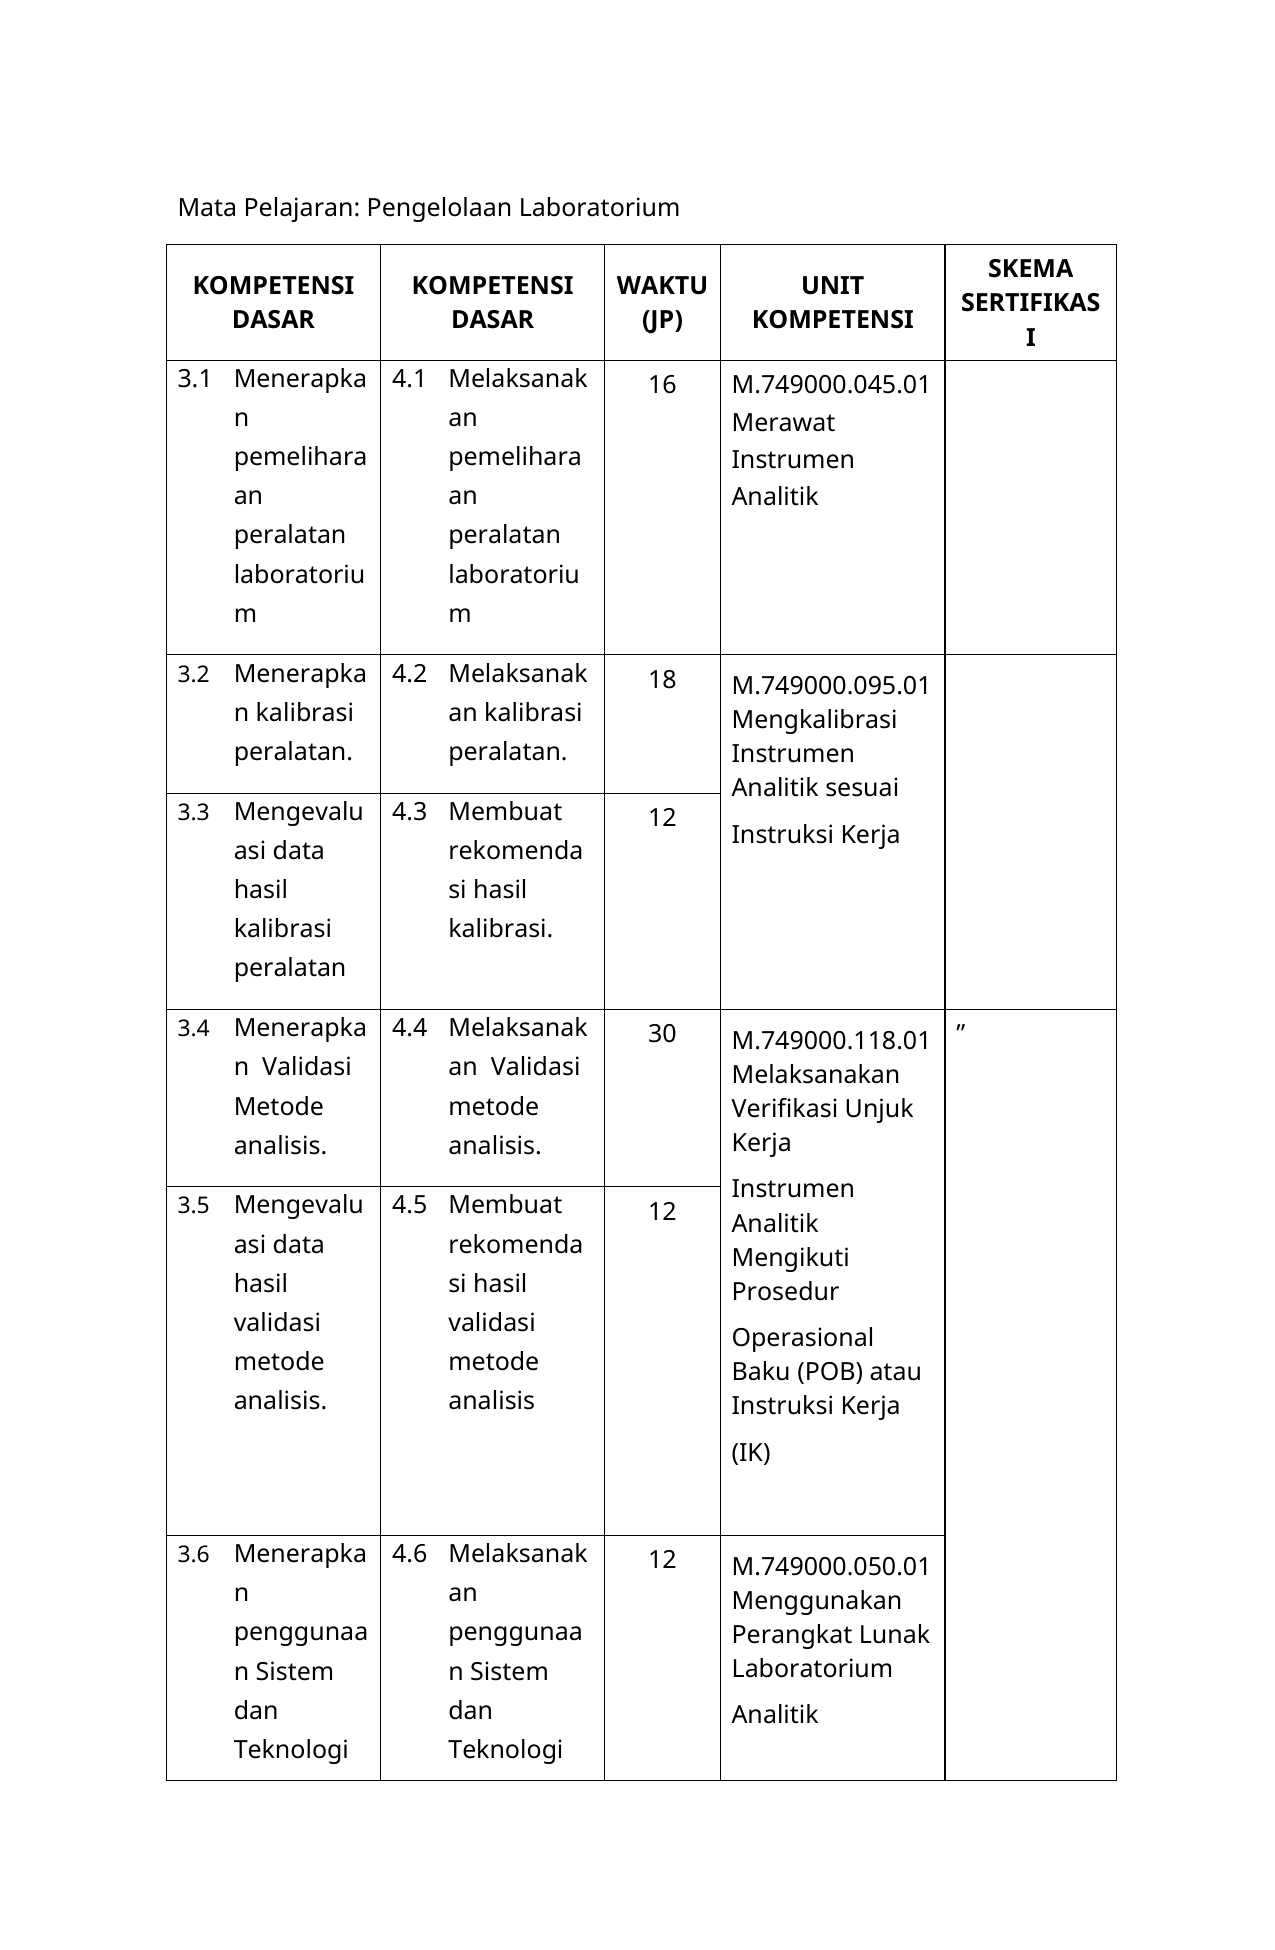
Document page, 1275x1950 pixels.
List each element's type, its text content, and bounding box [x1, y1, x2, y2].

table_header WAKTU (JP) [605, 245, 720, 359]
table_header UNIT KOMPETENSI [721, 245, 944, 359]
table_cell 30 [605, 1010, 720, 1186]
table_cell 12 [605, 794, 720, 1009]
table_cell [381, 1536, 604, 1780]
table_cell ” [946, 1010, 1116, 1780]
table_cell Menerapkan Validasi Metode analisis. [167, 1010, 380, 1186]
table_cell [721, 1536, 944, 1780]
table_header KOMPETENSI DASAR [167, 245, 380, 359]
table_cell [946, 361, 1116, 654]
table_cell 12 [605, 1187, 720, 1535]
table_cell Mengevaluasi data hasil validasi metode analisis. [167, 1187, 380, 1535]
table_cell [946, 655, 1116, 1009]
table_cell 16 [605, 361, 720, 654]
table_cell 12 [605, 1536, 720, 1780]
table_cell Membuat rekomendasi hasil validasi metode analisis [381, 1187, 604, 1535]
table_cell Menerapkan pemeliharaan peralatan laboratorium [167, 361, 380, 654]
table_header KOMPETENSI DASAR [381, 245, 604, 359]
table_cell 18 [605, 655, 720, 792]
table_header SKEMA SERTIFIKASI [946, 245, 1116, 359]
text Mata Pelajaran: Pengelolaan Laboratorium [177, 190, 1127, 224]
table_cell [167, 1536, 380, 1780]
table_cell Mengevaluasi data hasil kalibrasi peralatan [167, 794, 380, 1009]
table_cell Melaksanakan kalibrasi peralatan. [381, 655, 604, 792]
table_cell M.749000.118.01 Melaksanakan Verifikasi Unjuk Kerja Instrumen Analitik Mengikuti Prosedur Operasional Baku (POB) atau Instruksi Kerja (IK) [721, 1010, 944, 1535]
table_cell M.749000.095.01 Mengkalibrasi Instrumen Analitik sesuai Instruksi Kerja [721, 655, 944, 1009]
table_cell M.749000.045.01 Merawat Instrumen Analitik [721, 361, 944, 654]
table_cell Melaksanakan pemeliharaan peralatan laboratorium [381, 361, 604, 654]
table_cell Membuat rekomendasi hasil kalibrasi. [381, 794, 604, 1009]
table_cell Menerapkan kalibrasi peralatan. [167, 655, 380, 792]
table_cell Melaksanakan Validasi metode analisis. [381, 1010, 604, 1186]
